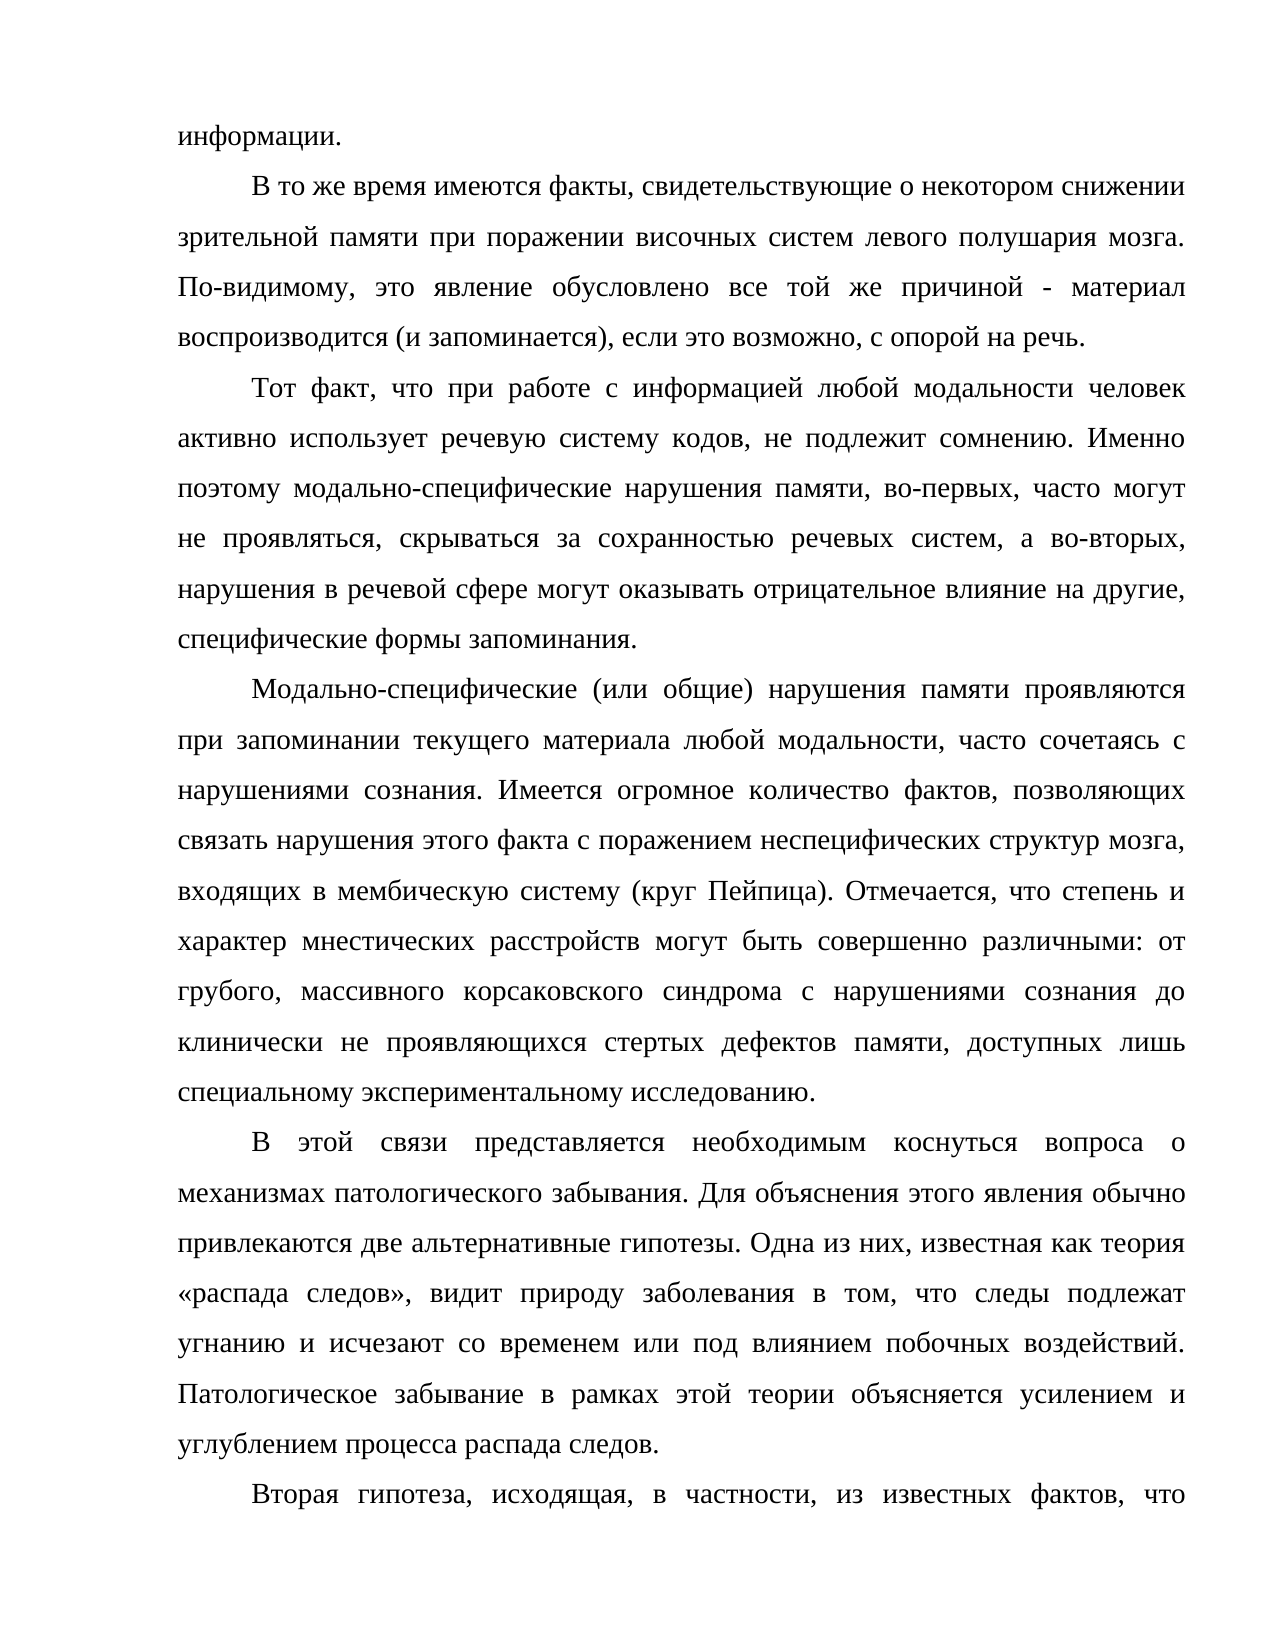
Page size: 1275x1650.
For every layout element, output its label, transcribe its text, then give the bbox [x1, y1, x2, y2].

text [177, 1477, 1186, 1510]
text В этой связи представляется необходимым коснуться вопроса о механизмах патологического забывания. Для объяснения этого явления обычно привлекаются две альтернативные гипотезы. Одна из них, известная как теория «распада следов», видит природу заболевания в том, что следы подлежат угнанию и исчезают со временем или под влиянием побочных воздействий. Патологическое забывание в рамках этой теории объясняется усилением и углублением процесса распада следов. [177, 1124, 1186, 1460]
text Модально-специфические (или общие) нарушения памяти проявляются при запоминании текущего материала любой модальности, часто сочетаясь с нарушениями сознания. Имеется огромное количество фактов, позволяющих связать нарушения этого факта с поражением неспецифических структур мозга, входящих в мембическую систему (круг Пейпица). Отмечается, что степень и характер мнестических расстройств могут быть совершенно различными: от грубого, массивного корсаковского синдрома с нарушениями сознания до клинически не проявляющихся стертых дефектов памяти, доступных лишь специальному экспериментальному исследованию. [177, 672, 1186, 1108]
text В то же время имеются факты, свидетельствующие о некотором снижении зрительной памяти при поражении височных систем левого полушария мозга. По-видимому, это явление обусловлено все той же причиной - материал воспроизводится (и запоминается), если это возможно, с опорой на речь. [177, 168, 1186, 353]
text Тот факт, что при работе с информацией любой модальности человек активно использует речевую систему кодов, не подлежит сомнению. Именно поэтому модально-специфические нарушения памяти, во-первых, часто могут не проявляться, скрываться за сохранностью речевых систем, а во-вторых, нарушения в речевой сфере могут оказывать отрицательное влияние на другие, специфические формы запоминания. [177, 370, 1186, 655]
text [177, 118, 1186, 152]
